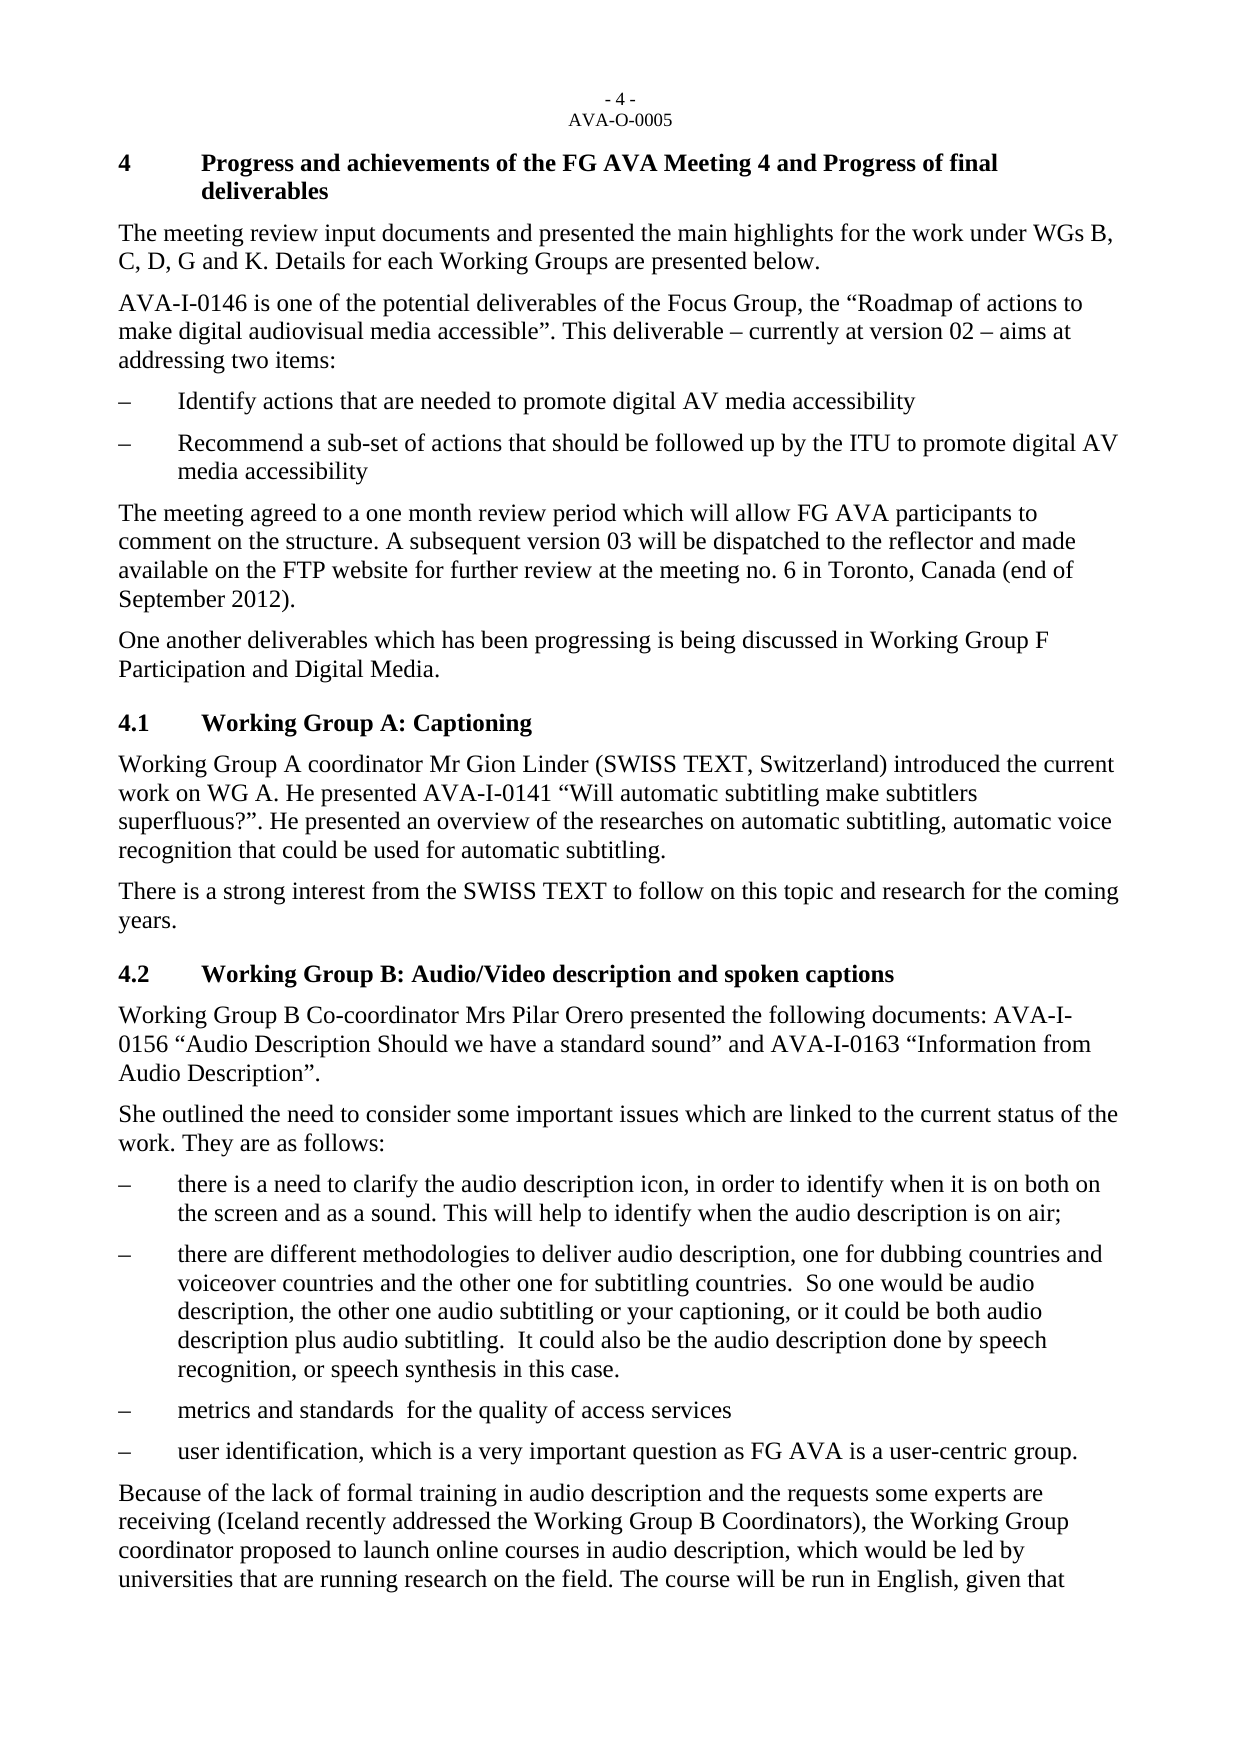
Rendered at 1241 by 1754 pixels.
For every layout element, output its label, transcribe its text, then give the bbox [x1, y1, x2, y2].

subtitle 4.1 Working Group A: Captioning [118, 708, 1122, 736]
text One another deliverables which has been progressing is being discussed in Working Group F Participation and Digital Media. [118, 625, 1122, 683]
text Working Group A coordinator Mr Gion Linder (SWISS TEXT, Switzerland) introduced the current work on WG A. He presented AVA-I-0141 “Will automatic subtitling make subtitlers superfluous?”. He presented an overview of the researches on automatic subtitling, automatic voice recognition that could be used for automatic subtitling. [118, 749, 1122, 864]
subtitle 4 Progress and achievements of the FG AVA Meeting 4 and Progress of final deliverables [118, 148, 1122, 205]
list there is a need to clarify the audio description icon, in order to identify when it is on both on the screen and as a sound. This will help to identify when the audio description is on air; [118, 1169, 1122, 1226]
list user identification, which is a very important question as FG AVA is a user-centric group. [118, 1436, 1122, 1465]
text There is a strong interest from the SWISS TEXT to follow on this topic and research for the coming years. [118, 876, 1122, 934]
text She outlined the need to consider some important issues which are linked to the current status of the work. They are as follows: [118, 1099, 1122, 1156]
text The meeting review input documents and presented the main highlights for the work under WGs B, C, D, G and K. Details for each Working Groups are presented below. [118, 218, 1122, 275]
text The meeting agreed to a one month review period which will allow FG AVA participants to comment on the structure. A subsequent version 03 will be dispatched to the reflector and made available on the FTP website for further review at the meeting no. 6 in Toronto, Canada (end of September 2012). [118, 498, 1122, 613]
list there are different methodologies to deliver audio description, one for dubbing countries and voiceover countries and the other one for subtitling countries. So one would be audio description, the other one audio subtitling or your captioning, or it could be both audio description plus audio subtitling. It could also be the audio description done by speech recognition, or speech synthesis in this case. [118, 1239, 1122, 1383]
text AVA-I-0146 is one of the potential deliverables of the Focus Group, the “Roadmap of actions to make digital audiovisual media accessible”. This deliverable – currently at version 02 – aims at addressing two items: [118, 288, 1122, 374]
list Recommend a sub-set of actions that should be followed up by the ITU to promote digital AV media accessibility [118, 428, 1122, 485]
text Working Group B Co-coordinator Mrs Pilar Orero presented the following documents: AVA-I-0156 “Audio Description Should we have a standard sound” and AVA-I-0163 “Information from Audio Description”. [118, 1000, 1122, 1086]
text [118, 1478, 1122, 1593]
list metrics and standards for the quality of access services [118, 1395, 1122, 1424]
subtitle 4.2 Working Group B: Audio/Video description and spoken captions [118, 959, 1122, 988]
list Identify actions that are needed to promote digital AV media accessibility [118, 386, 1122, 415]
